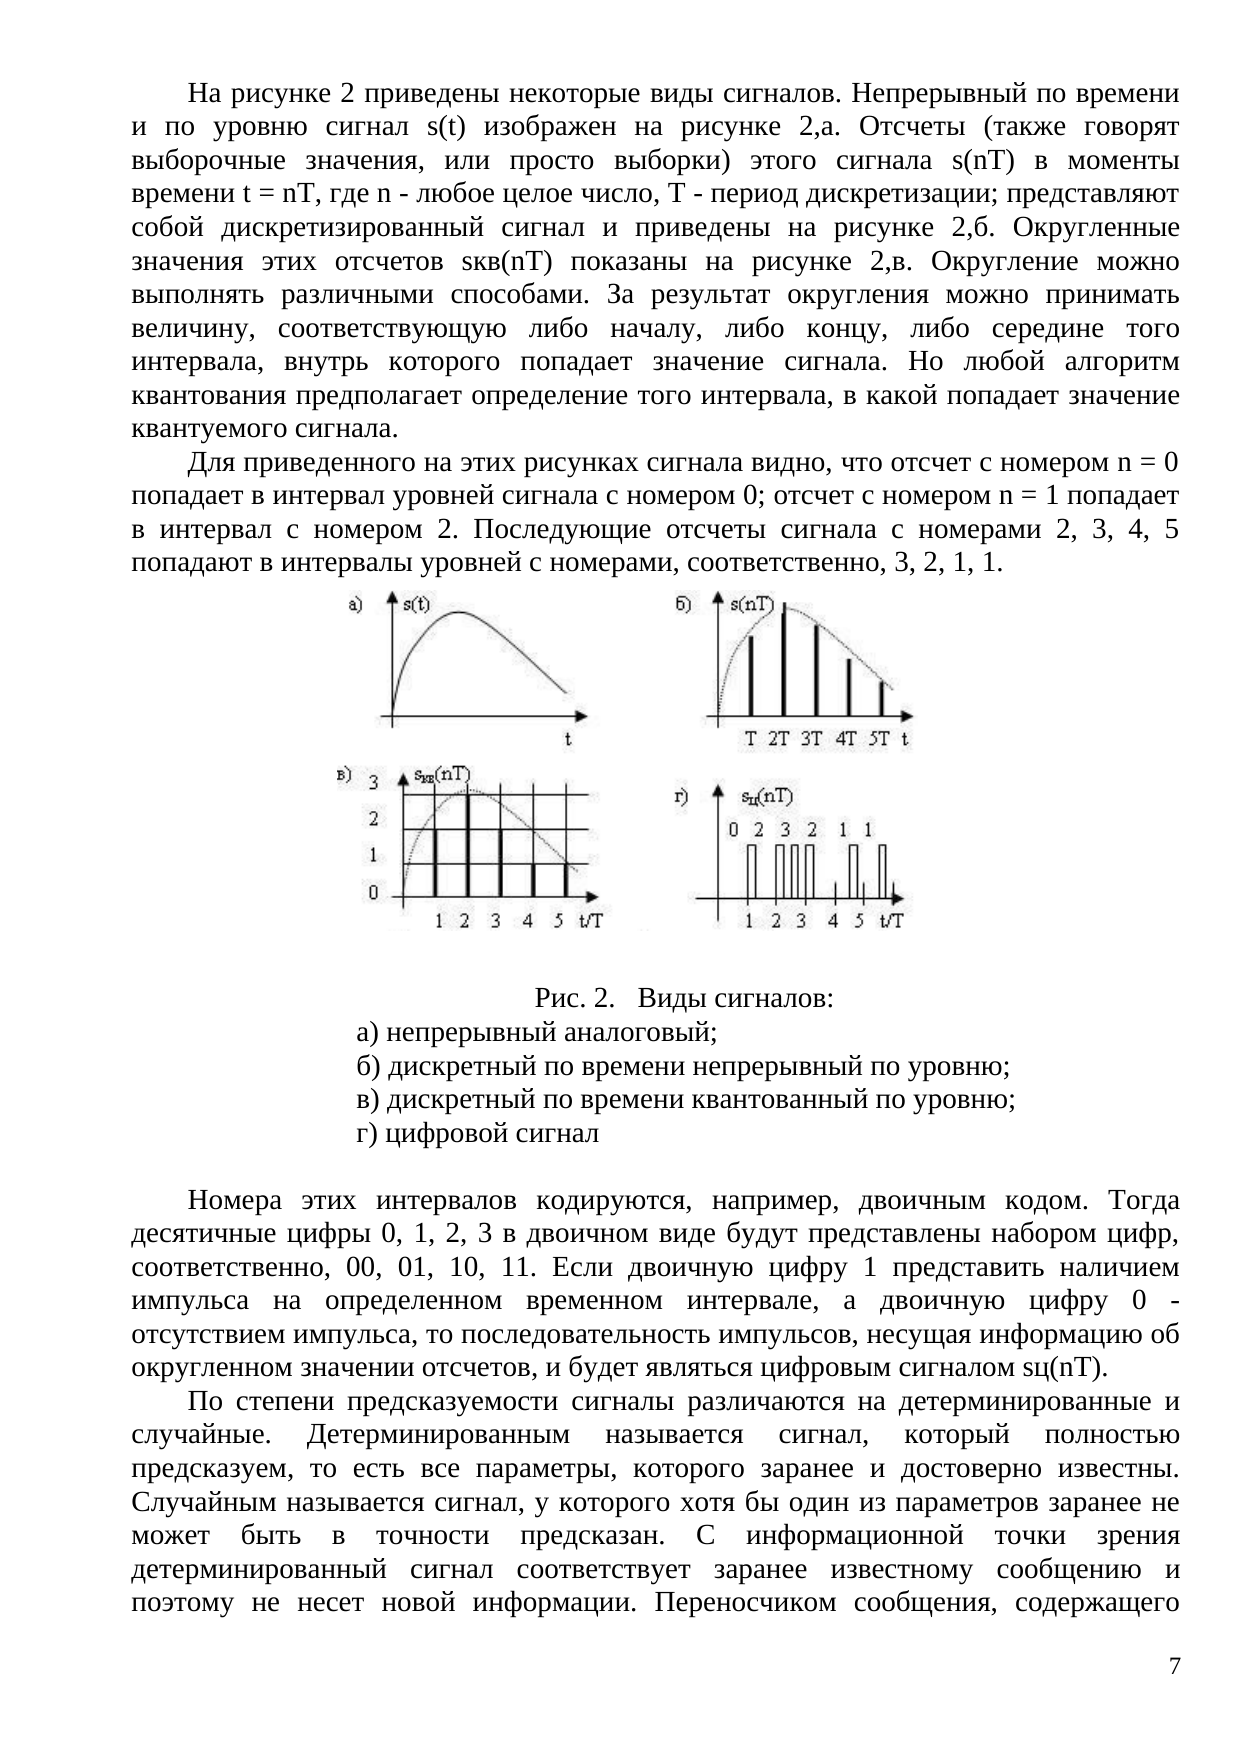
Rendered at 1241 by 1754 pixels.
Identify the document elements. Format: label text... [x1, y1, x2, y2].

text а) непрерывный аналоговый; [131, 1014, 1181, 1048]
text в) дискретный по времени квантованный по уровню; [131, 1081, 1181, 1115]
text Номера этих интервалов кодируются, например, двоичным кодом. Тогда десятичные цифры 0, 1, 2, 3 в двоичном виде будут представлены набором цифр, соответственно, 00, 01, 10, 11. Если двоичную цифру 1 представить наличием импульса на определенном временном интервале, а двоичную цифру 0 - отсутствием импульса, то последовательность импульсов, несущая информацию об округленном значении отсчетов, и будет являться цифровым сигналом sц(nT). [131, 1182, 1181, 1383]
text б) дискретный по времени непрерывный по уровню; [131, 1048, 1181, 1081]
text На рисунке 2 приведены некоторые виды сигналов. Непрерывный по времени и по уровню сигнал s(t) изображен на рисунке 2,а. Отсчеты (также говорят выборочные значения, или просто выборки) этого сигнала s(nT) в моменты времени t = nT, где n - любое целое число, Т - период дискретизации; представляют собой дискретизированный сигнал и приведены на рисунке 2,б. Округленные значения этих отсчетов sкв(nT) показаны на рисунке 2,в. Округление можно выполнять различными способами. За результат округления можно принимать величину, соответствующую либо началу, либо концу, либо середине того интервала, внутрь которого попадает значение сигнала. Но любой алгоритм квантования предполагает определение того интервала, в какой попадает значение квантуемого сигнала. [131, 75, 1181, 444]
text Для приведенного на этих рисунках сигнала видно, что отсчет с номером n = 0 попадает в интервал уровней сигнала с номером 0; отсчет с номером n = 1 попадает в интервал с номером 2. Последующие отсчеты сигнала с номерами 2, 3, 4, 5 попадают в интервалы уровней с номерами, соответственно, 3, 2, 1, 1. [131, 444, 1181, 578]
picture [337, 590, 918, 931]
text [131, 1383, 1181, 1618]
text Рис. 2. Виды сигналов: [131, 981, 1181, 1014]
text г) цифровой сигнал [131, 1115, 1181, 1148]
